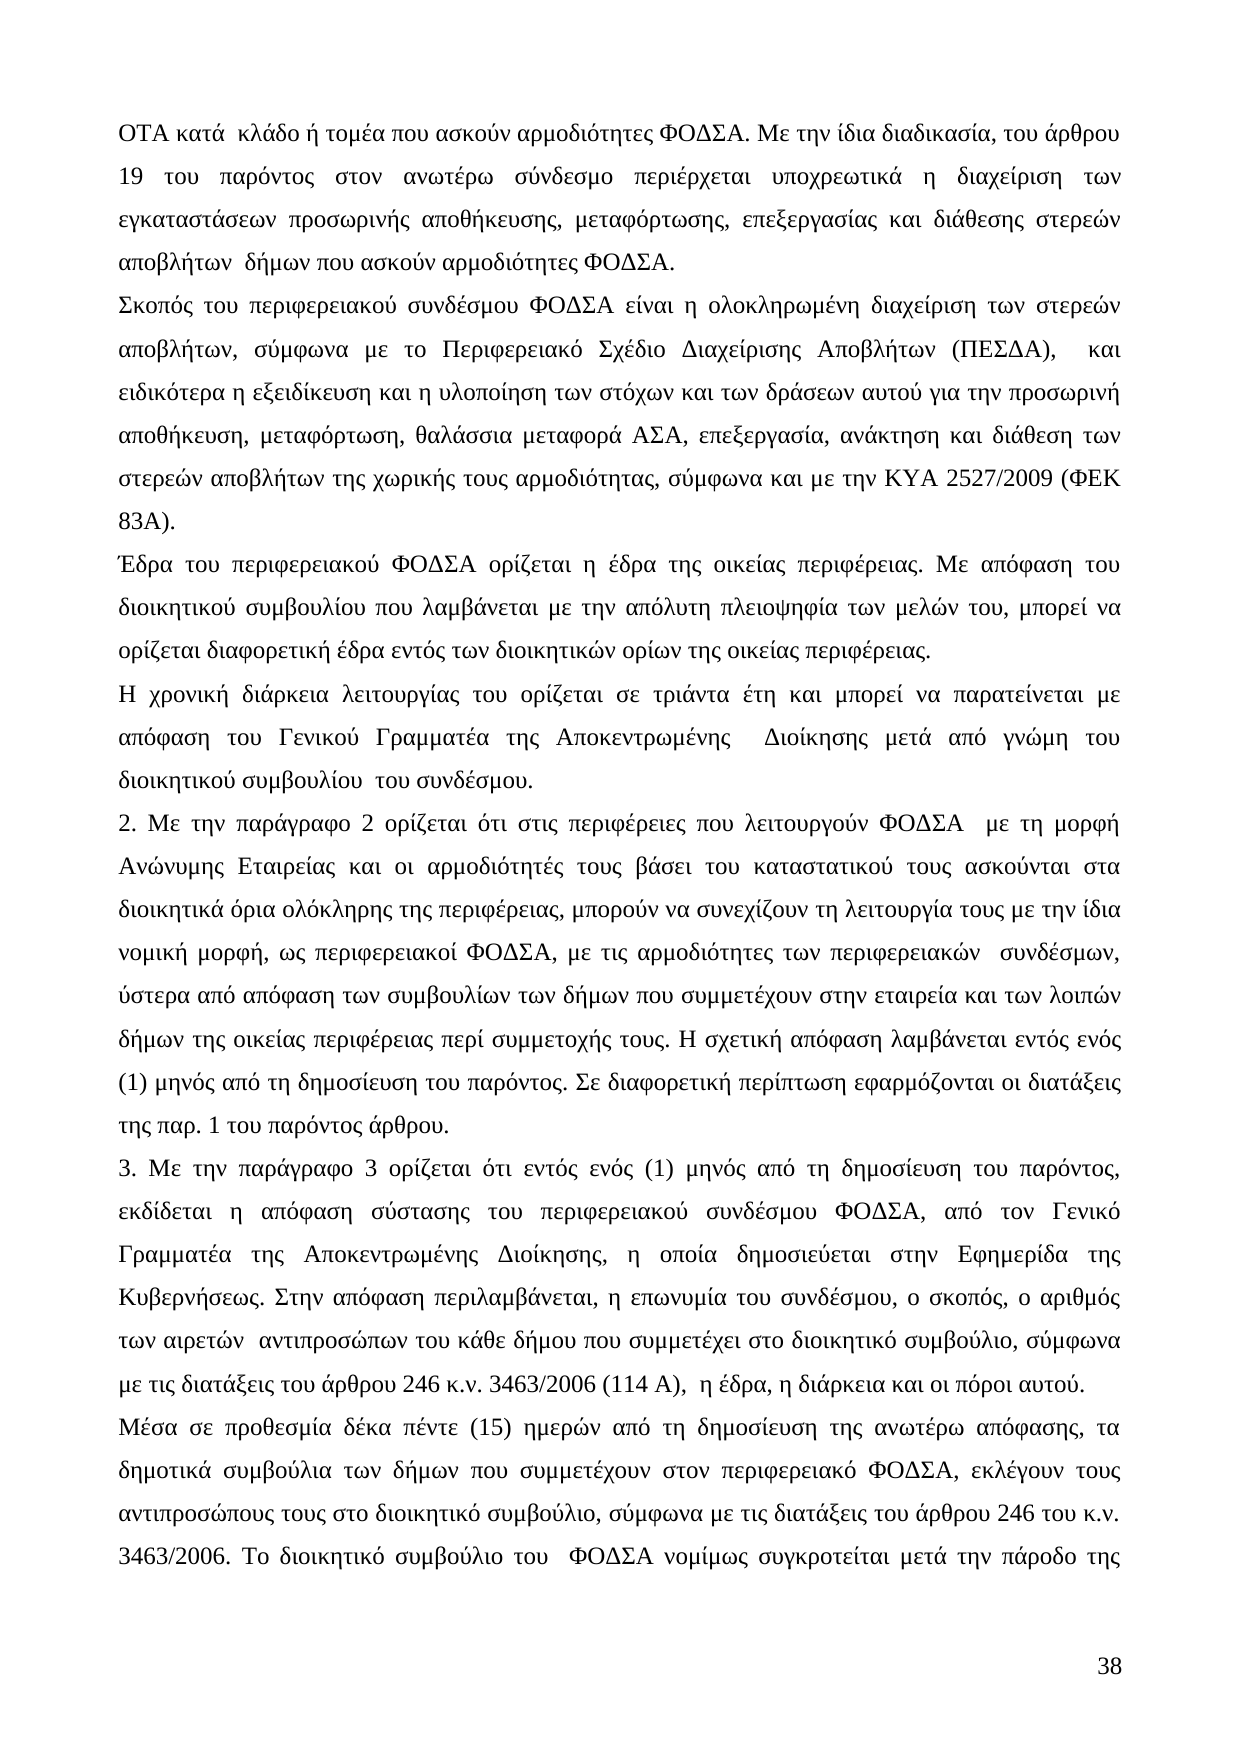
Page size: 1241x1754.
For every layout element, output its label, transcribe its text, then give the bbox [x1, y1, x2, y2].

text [118, 118, 1122, 276]
text Σκοπός του περιφερειακού συνδέσμου ΦΟΔΣΑ είναι η ολοκληρωμένη διαχείριση των στερεών αποβλήτων, σύμφωνα με το Περιφερειακό Σχέδιο Διαχείρισης Αποβλήτων (ΠΕΣΔΑ), και ειδικότερα η εξειδίκευση και η υλοποίηση των στόχων και των δράσεων αυτού για την προσωρινή αποθήκευση, μεταφόρτωση, θαλάσσια μεταφορά ΑΣΑ, επεξεργασία, ανάκτηση και διάθεση των στερεών αποβλήτων της χωρικής τους αρμοδιότητας, σύμφωνα και με την ΚΥΑ 2527/2009 (ΦΕΚ 83Α). [118, 291, 1122, 535]
text 2. Με την παράγραφο 2 ορίζεται ότι στις περιφέρειες που λειτουργούν ΦΟΔΣΑ με τη μορφή Ανώνυμης Εταιρείας και οι αρμοδιότητές τους βάσει του καταστατικού τους ασκούνται στα διοικητικά όρια ολόκληρης της περιφέρειας, μπορούν να συνεχίζουν τη λειτουργία τους με την ίδια νομική μορφή, ως περιφερειακοί ΦΟΔΣΑ, με τις αρμοδιότητες των περιφερειακών συνδέσμων, ύστερα από απόφαση των συμβουλίων των δήμων που συμμετέχουν στην εταιρεία και των λοιπών δήμων της οικείας περιφέρειας περί συμμετοχής τους. Η σχετική απόφαση λαμβάνεται εντός ενός (1) μηνός από τη δημοσίευση του παρόντος. Σε διαφορετική περίπτωση εφαρμόζονται οι διατάξεις της παρ. 1 του παρόντος άρθρου. [118, 808, 1122, 1139]
text Έδρα του περιφερειακού ΦΟΔΣΑ ορίζεται η έδρα της οικείας περιφέρειας. Με απόφαση του διοικητικού συμβουλίου που λαμβάνεται με την απόλυτη πλειοψηφία των μελών του, μπορεί να ορίζεται διαφορετική έδρα εντός των διοικητικών ορίων της οικείας περιφέρειας. [118, 549, 1122, 664]
text Η χρονική διάρκεια λειτουργίας του ορίζεται σε τριάντα έτη και μπορεί να παρατείνεται με απόφαση του Γενικού Γραμματέα της Αποκεντρωμένης Διοίκησης μετά από γνώμη του διοικητικού συμβουλίου του συνδέσμου. [118, 679, 1122, 794]
text 3. Με την παράγραφο 3 ορίζεται ότι εντός ενός (1) μηνός από τη δημοσίευση του παρόντος, εκδίδεται η απόφαση σύστασης του περιφερειακού συνδέσμου ΦΟΔΣΑ, από τον Γενικό Γραμματέα της Αποκεντρωμένης Διοίκησης, η οποία δημοσιεύεται στην Εφημερίδα της Κυβερνήσεως. Στην απόφαση περιλαμβάνεται, η επωνυμία του συνδέσμου, ο σκοπός, ο αριθμός των αιρετών αντιπροσώπων του κάθε δήμου που συμμετέχει στο διοικητικό συμβούλιο, σύμφωνα με τις διατάξεις του άρθρου 246 κ.ν. 3463/2006 (114 Α), η έδρα, η διάρκεια και οι πόροι αυτού. [118, 1153, 1122, 1397]
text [118, 1412, 1122, 1570]
